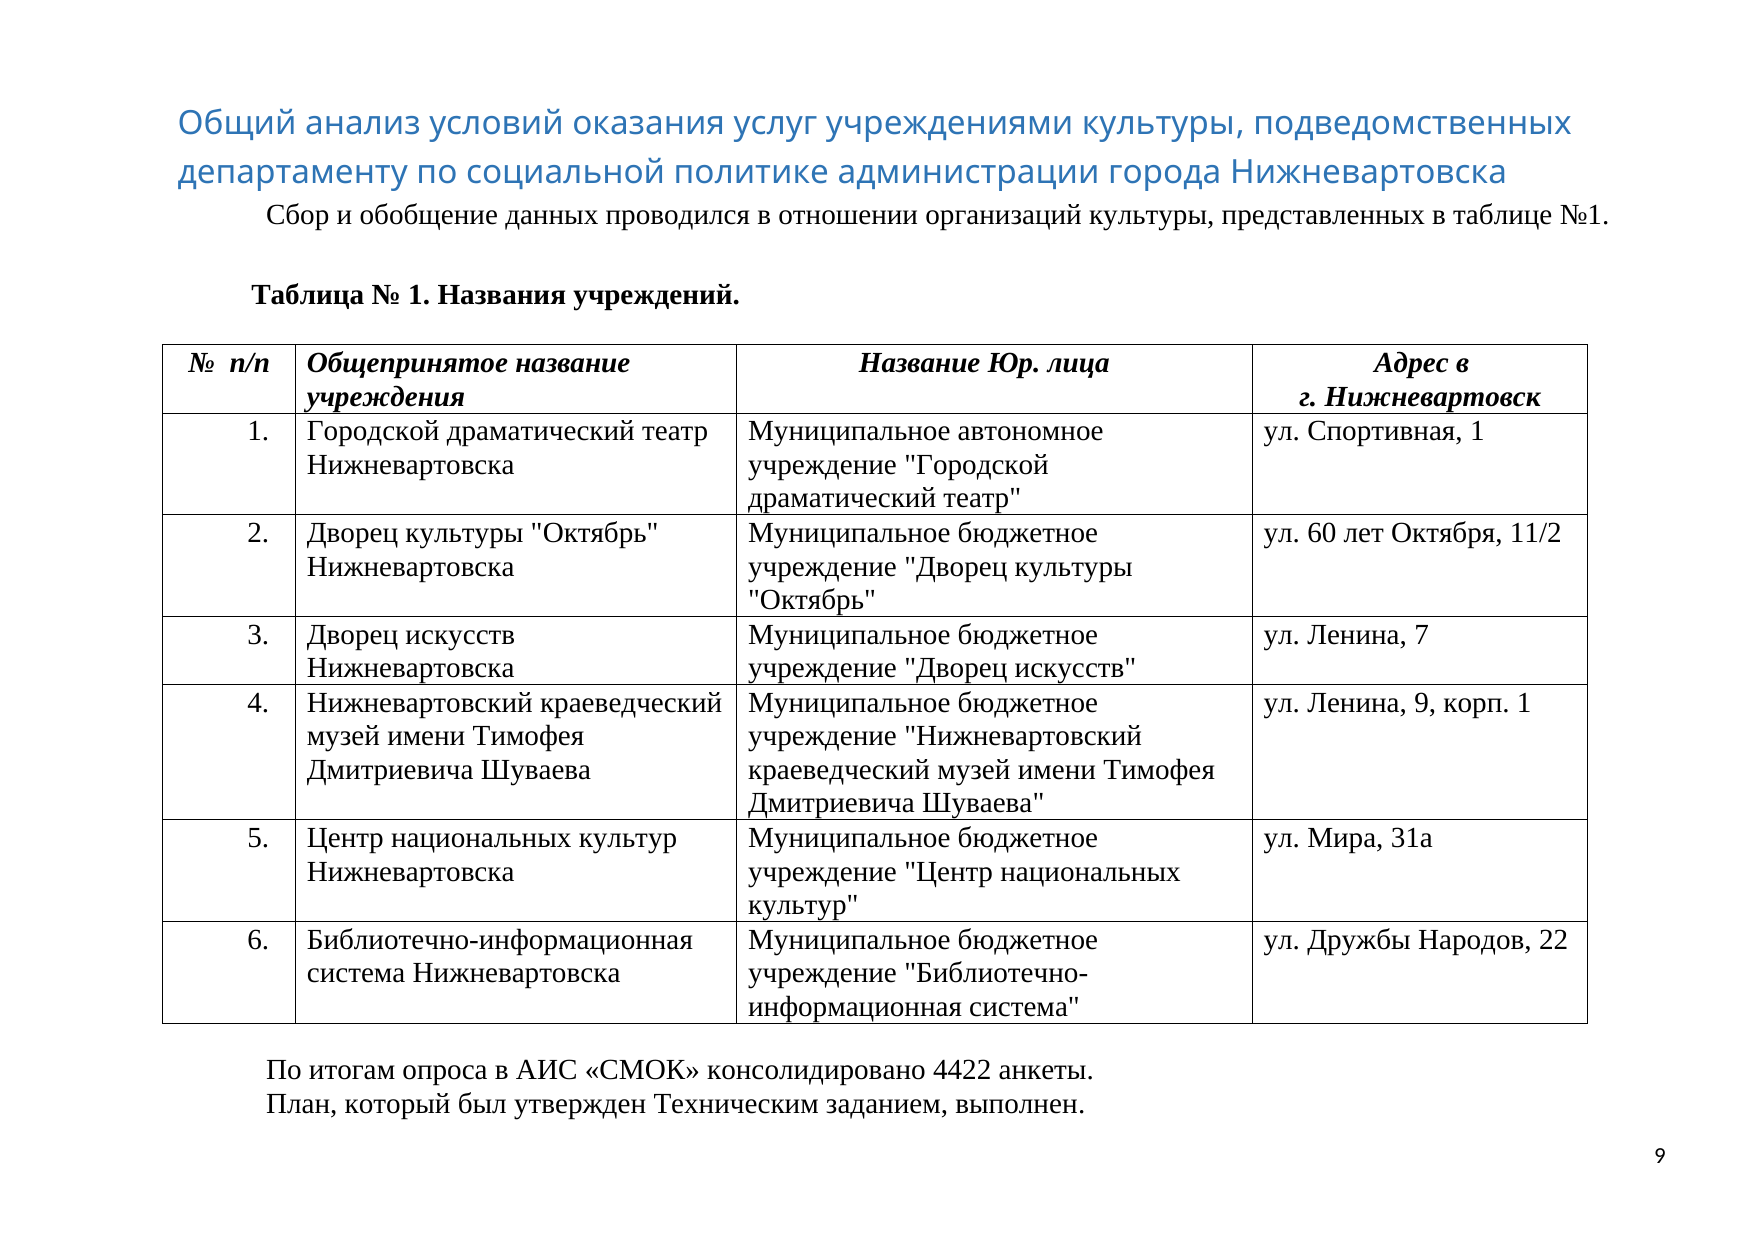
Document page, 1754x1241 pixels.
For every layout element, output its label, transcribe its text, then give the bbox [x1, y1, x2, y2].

table_cell [163, 820, 295, 921]
table_cell Дворец искусств Нижневартовска [296, 617, 736, 684]
table_cell Нижневартовский краеведческий музей имени Тимофея Дмитриевича Шуваева [296, 685, 736, 819]
text Таблица № 1. Названия учреждений. [177, 277, 1665, 311]
table_cell ул. Спортивная, 1 [1253, 414, 1587, 514]
table_cell Муниципальное бюджетное учреждение "Центр национальных культур" [737, 820, 1252, 921]
table_cell [163, 922, 295, 1022]
table_header Адрес в г. Нижневартовск [1253, 345, 1587, 412]
table_cell Центр национальных культур Нижневартовска [296, 820, 736, 921]
table_cell Муниципальное бюджетное учреждение "Нижневартовский краеведческий музей имени Тимофея Дмитриевича Шуваева" [737, 685, 1252, 819]
text План, который был утвержден Техническим заданием, выполнен. [177, 1086, 1595, 1119]
table_header № п/п [163, 345, 295, 412]
table_cell Библиотечно-информационная система Нижневартовска [296, 922, 736, 1022]
table_cell ул. Дружбы Народов, 22 [1253, 922, 1587, 1022]
table_cell Муниципальное автономное учреждение "Городской драматический театр" [737, 414, 1252, 514]
table_cell ул. Ленина, 7 [1253, 617, 1587, 684]
table_cell ул. Ленина, 9, корп. 1 [1253, 685, 1587, 819]
subtitle Общий анализ условий оказания услуг учреждениями культуры, подведомственных департаменту по социальной политике администрации города Нижневартовска [177, 99, 1665, 193]
table_cell ул. 60 лет Октября, 11/2 [1253, 515, 1587, 616]
table_cell Муниципальное бюджетное учреждение "Дворец культуры "Октябрь" [737, 515, 1252, 616]
table_cell Муниципальное бюджетное учреждение "Библиотечно-информационная система" [737, 922, 1252, 1022]
table_cell [163, 685, 295, 819]
table_cell [163, 515, 295, 616]
text По итогам опроса в АИС «СМОК» консолидировано 4422 анкеты. [177, 1052, 1595, 1086]
table_cell [163, 414, 295, 514]
table_cell [163, 617, 295, 684]
table_cell Дворец культуры "Октябрь" Нижневартовска [296, 515, 736, 616]
table_cell ул. Мира, 31а [1253, 820, 1587, 921]
table_cell Муниципальное бюджетное учреждение "Дворец искусств" [737, 617, 1252, 684]
table_header Название Юр. лица [737, 345, 1252, 412]
table_header Общепринятое название учреждения [296, 345, 736, 412]
table_cell Городской драматический театр Нижневартовска [296, 414, 736, 514]
text Сбор и обобщение данных проводился в отношении организаций культуры, представленных в таблице №1. [162, 197, 1636, 230]
